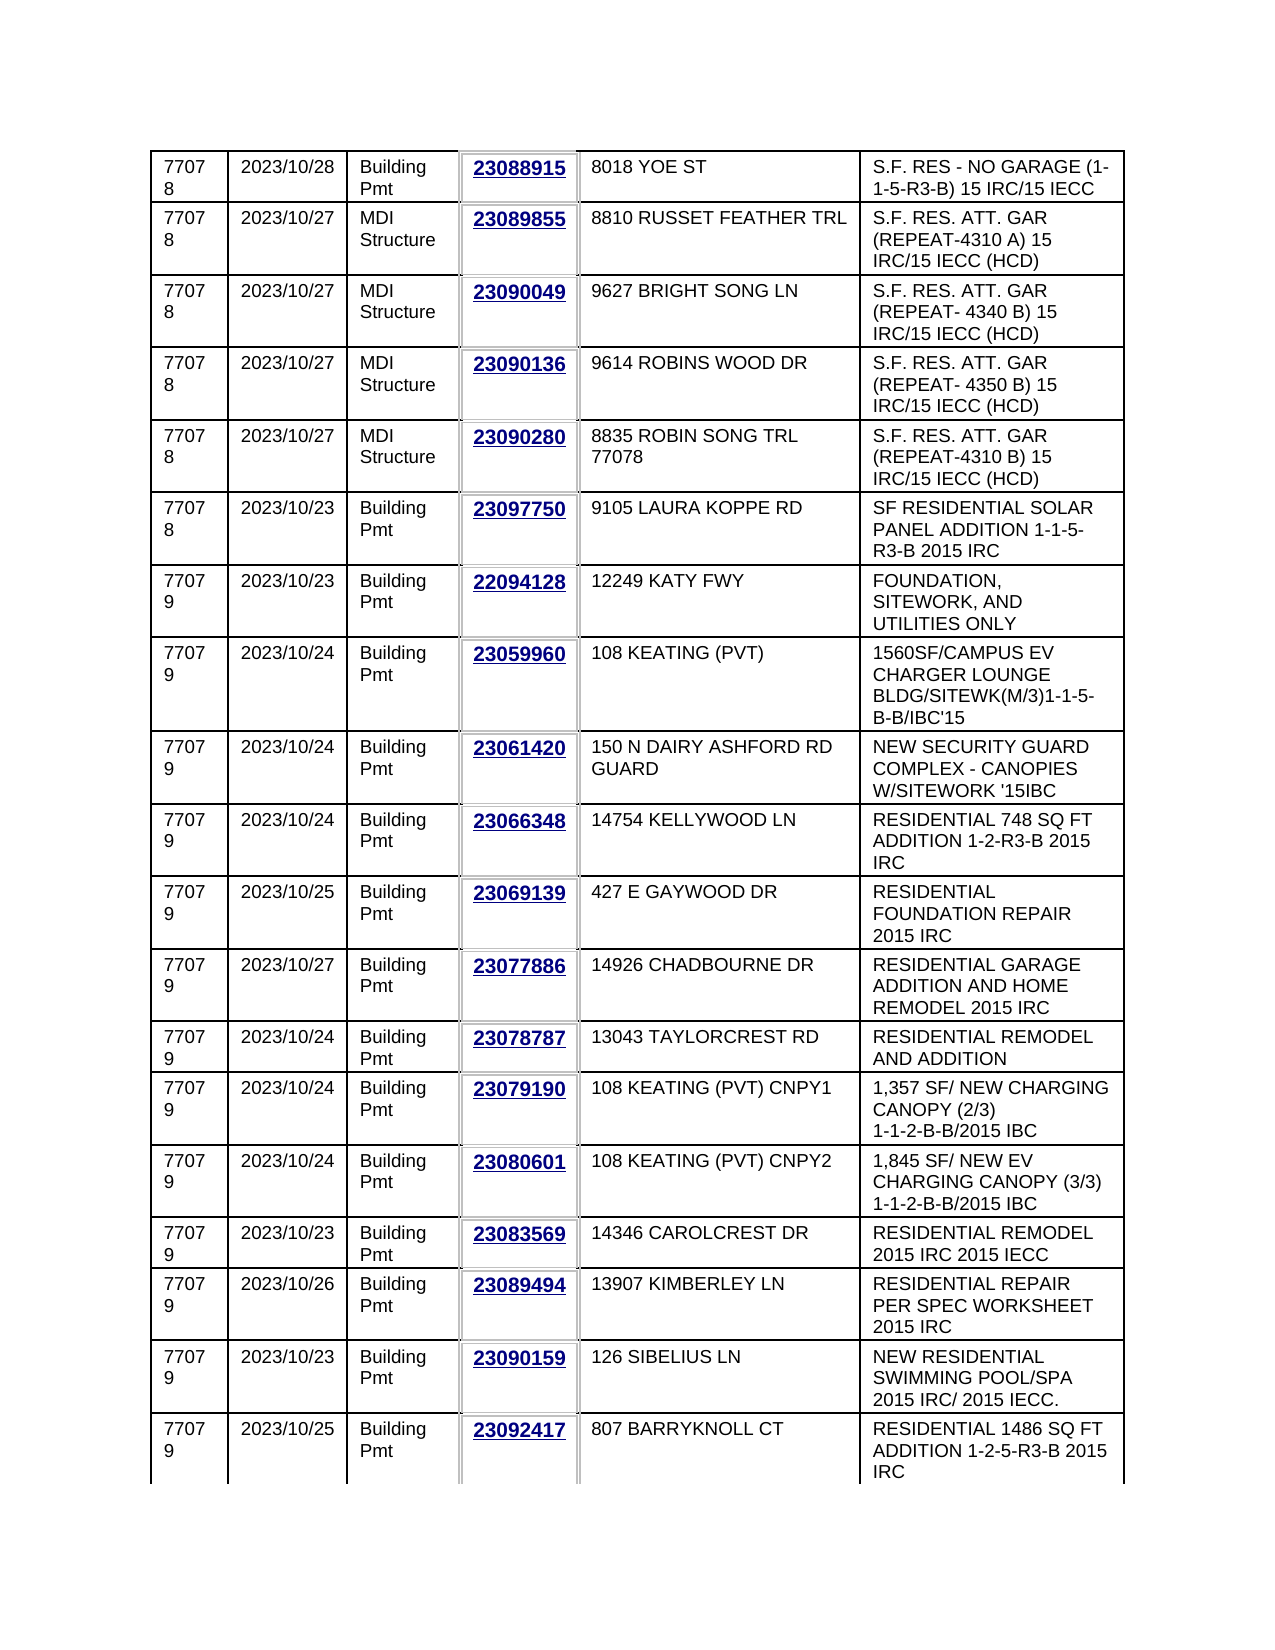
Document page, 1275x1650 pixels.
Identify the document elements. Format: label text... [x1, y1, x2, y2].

table_cell 77079 [152, 638, 227, 730]
table_cell NEW SECURITY GUARD COMPLEX - CANOPIES W/SITEWORK '15IBC [861, 732, 1123, 802]
table_cell 2023/10/24 [229, 1073, 346, 1143]
table_cell 14346 CAROLCREST DR [581, 1218, 859, 1267]
table_cell 23079190 [463, 1076, 576, 1143]
table_cell 108 KEATING (PVT) CNPY2 [581, 1146, 859, 1216]
table_cell 23089855 [463, 206, 576, 273]
table_cell 2023/10/27 [229, 348, 346, 418]
table_cell 77078 [152, 276, 227, 346]
table_cell 23089494 [463, 1272, 576, 1339]
table_cell 23066348 [463, 807, 576, 875]
table_cell 23083569 [463, 1221, 576, 1267]
table_cell FOUNDATION, SITEWORK, AND UTILITIES ONLY [861, 566, 1123, 636]
table_cell SF RESIDENTIAL SOLAR PANEL ADDITION 1-1-5-R3-B 2015 IRC [861, 493, 1123, 563]
table_cell 12249 KATY FWY [581, 566, 859, 636]
table_cell 2023/10/26 [229, 1269, 346, 1339]
table_cell Building Pmt [348, 732, 458, 802]
table_cell 23090049 [463, 278, 576, 346]
table_cell 2023/10/27 [229, 421, 346, 491]
table_cell 2023/10/24 [229, 1022, 346, 1071]
table_cell 23080601 [463, 1148, 576, 1216]
table_cell Building Pmt [348, 877, 458, 947]
table_cell RESIDENTIAL 1486 SQ FT ADDITION 1-2-5-R3-B 2015 IRC [861, 1414, 1123, 1484]
table_cell 2023/10/24 [229, 805, 346, 875]
table_cell RESIDENTIAL REMODEL AND ADDITION [861, 1022, 1123, 1071]
table_cell 2023/10/23 [229, 1341, 346, 1412]
table_cell Building Pmt [348, 152, 458, 201]
table_cell 2023/10/25 [229, 1414, 346, 1484]
table_cell 23097750 [463, 496, 576, 563]
table_cell Building Pmt [348, 1022, 458, 1071]
table_cell Building Pmt [348, 1269, 458, 1339]
table_cell 77079 [152, 877, 227, 947]
table_cell 108 KEATING (PVT) CNPY1 [581, 1073, 859, 1143]
table_cell 2023/10/24 [229, 732, 346, 802]
table_cell 9614 ROBINS WOOD DR [581, 348, 859, 418]
table_cell Building Pmt [348, 1146, 458, 1216]
table_cell 2023/10/27 [229, 203, 346, 273]
table_cell 77078 [152, 493, 227, 563]
table_cell 77079 [152, 805, 227, 875]
table_cell 126 SIBELIUS LN [581, 1341, 859, 1412]
table_cell 23061420 [463, 735, 576, 802]
table_cell 23077886 [463, 952, 576, 1020]
table_cell 2023/10/25 [229, 877, 346, 947]
table_cell 77078 [152, 152, 227, 201]
table_cell S.F. RES. ATT. GAR (REPEAT- 4340 B) 15 IRC/15 IECC (HCD) [861, 276, 1123, 346]
table_cell 77079 [152, 1146, 227, 1216]
table_cell 23090136 [463, 351, 576, 418]
table_cell Building Pmt [348, 950, 458, 1020]
table_cell RESIDENTIAL GARAGE ADDITION AND HOME REMODEL 2015 IRC [861, 950, 1123, 1020]
table_cell 77079 [152, 1341, 227, 1412]
table_cell 2023/10/27 [229, 276, 346, 346]
table_cell 2023/10/24 [229, 1146, 346, 1216]
table_cell Building Pmt [348, 805, 458, 875]
table_cell 2023/10/23 [229, 1218, 346, 1267]
table_cell RESIDENTIAL 748 SQ FT ADDITION 1-2-R3-B 2015 IRC [861, 805, 1123, 875]
table_cell 77079 [152, 1022, 227, 1071]
table_cell 427 E GAYWOOD DR [581, 877, 859, 947]
table_cell NEW RESIDENTIAL SWIMMING POOL/SPA 2015 IRC/ 2015 IECC. [861, 1341, 1123, 1412]
table_cell RESIDENTIAL REPAIR PER SPEC WORKSHEET 2015 IRC [861, 1269, 1123, 1339]
table_cell 8810 RUSSET FEATHER TRL [581, 203, 859, 273]
table_cell S.F. RES - NO GARAGE (1-1-5-R3-B) 15 IRC/15 IECC [861, 152, 1123, 201]
table_cell 23088915 [463, 155, 576, 201]
table_cell 9105 LAURA KOPPE RD [581, 493, 859, 563]
table_cell 108 KEATING (PVT) [581, 638, 859, 730]
table_cell RESIDENTIAL REMODEL 2015 IRC 2015 IECC [861, 1218, 1123, 1267]
table_cell MDI Structure [348, 276, 458, 346]
table_cell Building Pmt [348, 1218, 458, 1267]
table_cell 8018 YOE ST [581, 152, 859, 201]
table_cell S.F. RES. ATT. GAR (REPEAT-4310 A) 15 IRC/15 IECC (HCD) [861, 203, 1123, 273]
table_cell 2023/10/24 [229, 638, 346, 730]
table_cell 23078787 [463, 1025, 576, 1071]
table_cell 14926 CHADBOURNE DR [581, 950, 859, 1020]
table_cell RESIDENTIAL FOUNDATION REPAIR 2015 IRC [861, 877, 1123, 947]
table_cell 2023/10/28 [229, 152, 346, 201]
table_cell 2023/10/27 [229, 950, 346, 1020]
table_cell 1,357 SF/ NEW CHARGING CANOPY (2/3) 1-1-2-B-B/2015 IBC [861, 1073, 1123, 1143]
table_cell Building Pmt [348, 1341, 458, 1412]
table_cell MDI Structure [348, 421, 458, 491]
table_cell Building Pmt [348, 1414, 458, 1484]
table_cell 77079 [152, 1218, 227, 1267]
table_cell 22094128 [463, 568, 576, 636]
table_cell 8835 ROBIN SONG TRL 77078 [581, 421, 859, 491]
table_cell 2023/10/23 [229, 493, 346, 563]
table_cell Building Pmt [348, 1073, 458, 1143]
table_cell 77078 [152, 348, 227, 418]
table_cell 807 BARRYKNOLL CT [581, 1414, 859, 1484]
table_cell 77079 [152, 1073, 227, 1143]
table_cell 23069139 [463, 880, 576, 947]
table_cell 13043 TAYLORCREST RD [581, 1022, 859, 1071]
table_cell 13907 KIMBERLEY LN [581, 1269, 859, 1339]
table_cell 2023/10/23 [229, 566, 346, 636]
table_cell Building Pmt [348, 638, 458, 730]
table_cell MDI Structure [348, 348, 458, 418]
table_cell 23059960 [463, 641, 576, 730]
table_cell 14754 KELLYWOOD LN [581, 805, 859, 875]
table_cell Building Pmt [348, 566, 458, 636]
table_cell 1560SF/CAMPUS EV CHARGER LOUNGE BLDG/SITEWK(M/3)1-1-5-B-B/IBC'15 [861, 638, 1123, 730]
table_cell 77078 [152, 421, 227, 491]
table_cell 23092417 [463, 1417, 576, 1484]
table_cell 77079 [152, 1269, 227, 1339]
table_cell S.F. RES. ATT. GAR (REPEAT-4310 B) 15 IRC/15 IECC (HCD) [861, 421, 1123, 491]
table_cell 77079 [152, 732, 227, 802]
table_cell 77079 [152, 1414, 227, 1484]
table_cell 1,845 SF/ NEW EV CHARGING CANOPY (3/3) 1-1-2-B-B/2015 IBC [861, 1146, 1123, 1216]
table_cell 77078 [152, 203, 227, 273]
table_cell 77079 [152, 566, 227, 636]
table_cell Building Pmt [348, 493, 458, 563]
table_cell 150 N DAIRY ASHFORD RD GUARD [581, 732, 859, 802]
table_cell MDI Structure [348, 203, 458, 273]
table_cell 23090159 [463, 1344, 576, 1412]
table_cell 23090280 [463, 423, 576, 491]
table_cell 9627 BRIGHT SONG LN [581, 276, 859, 346]
table_cell S.F. RES. ATT. GAR (REPEAT- 4350 B) 15 IRC/15 IECC (HCD) [861, 348, 1123, 418]
table_cell 77079 [152, 950, 227, 1020]
